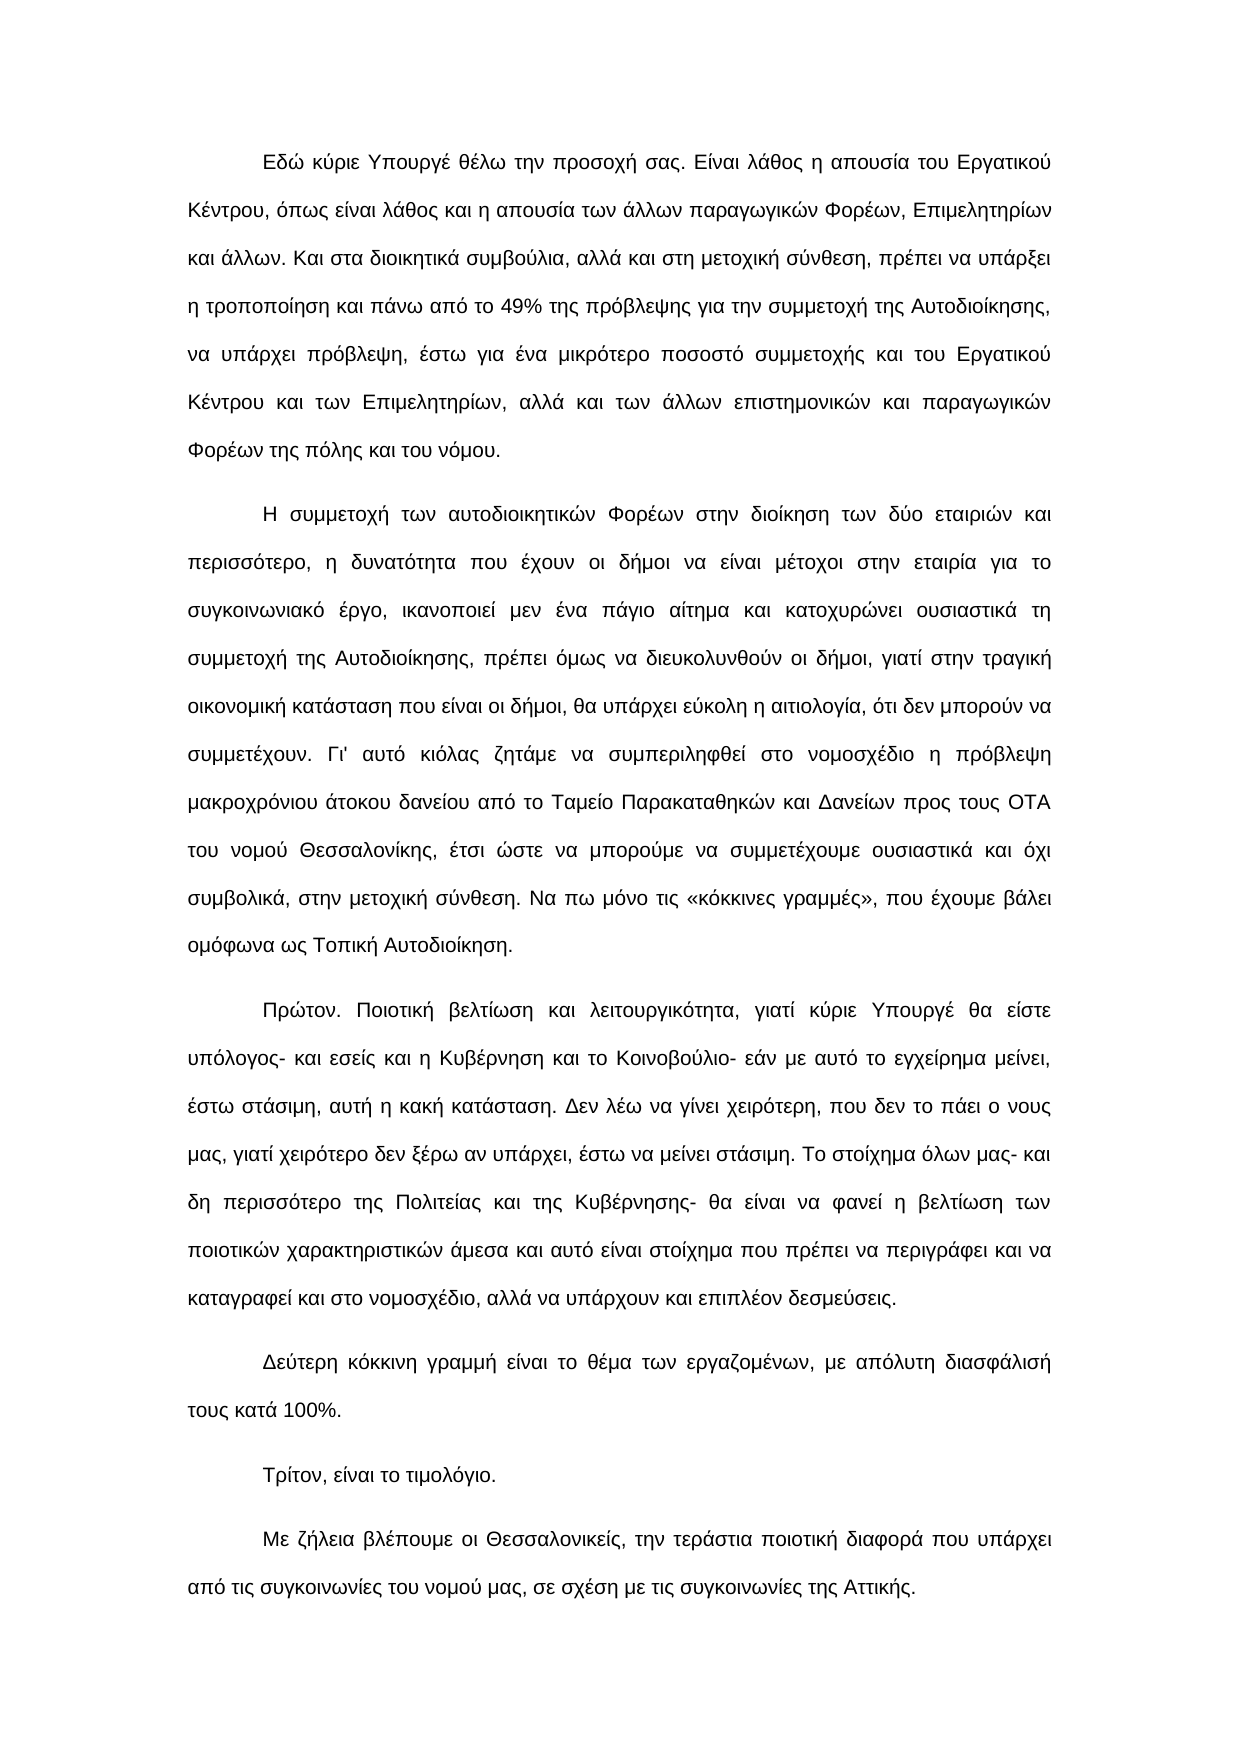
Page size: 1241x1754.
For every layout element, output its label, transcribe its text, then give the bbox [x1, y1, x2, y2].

text Δεύτερη κόκκινη γραμμή είναι το θέμα των εργαζομένων, με απόλυτη διασφάλισή τους κατά 100%. [187, 1350, 1053, 1422]
text Τρίτον, είναι το τιμολόγιο. [187, 1462, 1053, 1486]
text Η συμμετοχή των αυτοδιοικητικών Φορέων στην διοίκηση των δύο εταιριών και περισσότερο, η δυνατότητα που έχουν οι δήμοι να είναι μέτοχοι στην εταιρία για το συγκοινωνιακό έργο, ικανοποιεί μεν ένα πάγιο αίτημα και κατοχυρώνει ουσιαστικά τη συμμετοχή της Αυτοδιοίκησης, πρέπει όμως να διευκολυνθούν οι δήμοι, γιατί στην τραγική οικονομική κατάσταση που είναι οι δήμοι, θα υπάρχει εύκολη η αιτιολογία, ότι δεν μπορούν να συμμετέχουν. Γι' αυτό κιόλας ζητάμε να συμπεριληφθεί στο νομοσχέδιο η πρόβλεψη μακροχρόνιου άτοκου δανείου από το Ταμείο Παρακαταθηκών και Δανείων προς τους ΟΤΑ του νομού Θεσσαλονίκης, έτσι ώστε να μπορούμε να συμμετέχουμε ουσιαστικά και όχι συμβολικά, στην μετοχική σύνθεση. Να πω μόνο τις «κόκκινες γραμμές», που έχουμε βάλει ομόφωνα ως Τοπική Αυτοδιοίκηση. [187, 502, 1053, 957]
text Εδώ κύριε Υπουργέ θέλω την προσοχή σας. Είναι λάθος η απουσία του Εργατικού Κέντρου, όπως είναι λάθος και η απουσία των άλλων παραγωγικών Φορέων, Επιμελητηρίων και άλλων. Και στα διοικητικά συμβούλια, αλλά και στη μετοχική σύνθεση, πρέπει να υπάρξει η τροποποίηση και πάνω από το 49% της πρόβλεψης για την συμμετοχή της Αυτοδιοίκησης, να υπάρχει πρόβλεψη, έστω για ένα μικρότερο ποσοστό συμμετοχής και του Εργατικού Κέντρου και των Επιμελητηρίων, αλλά και των άλλων επιστημονικών και παραγωγικών Φορέων της πόλης και του νόμου. [187, 150, 1053, 461]
text Πρώτον. Ποιοτική βελτίωση και λειτουργικότητα, γιατί κύριε Υπουργέ θα είστε υπόλογος- και εσείς και η Κυβέρνηση και το Κοινοβούλιο- εάν με αυτό το εγχείρημα μείνει, έστω στάσιμη, αυτή η κακή κατάσταση. Δεν λέω να γίνει χειρότερη, που δεν το πάει ο νους μας, γιατί χειρότερο δεν ξέρω αν υπάρχει, έστω να μείνει στάσιμη. Το στοίχημα όλων μας- και δη περισσότερο της Πολιτείας και της Κυβέρνησης- θα είναι να φανεί η βελτίωση των ποιοτικών χαρακτηριστικών άμεσα και αυτό είναι στοίχημα που πρέπει να περιγράφει και να καταγραφεί και στο νομοσχέδιο, αλλά να υπάρχουν και επιπλέον δεσμεύσεις. [187, 998, 1053, 1309]
text Με ζήλεια βλέπουμε οι Θεσσαλονικείς, την τεράστια ποιοτική διαφορά που υπάρχει από τις συγκοινωνίες του νομού μας, σε σχέση με τις συγκοινωνίες της Αττικής. [187, 1527, 1053, 1599]
